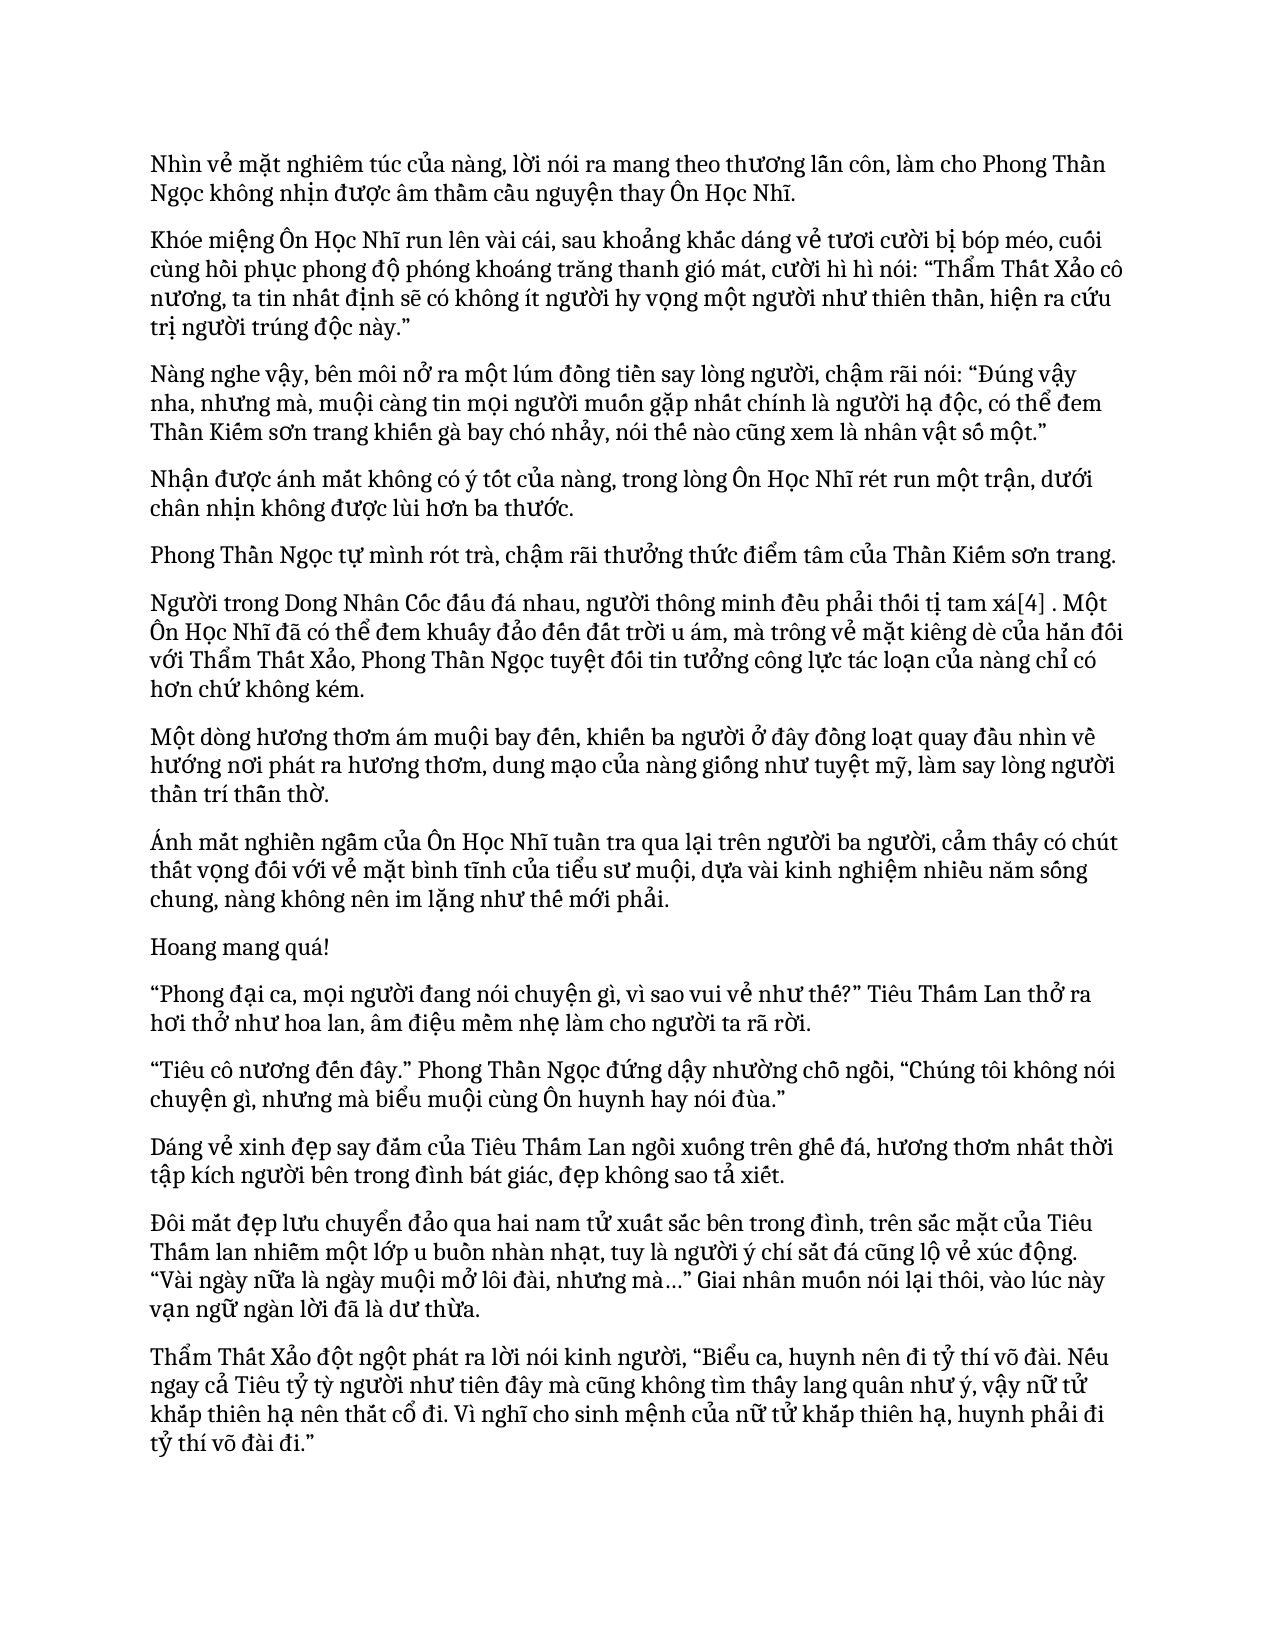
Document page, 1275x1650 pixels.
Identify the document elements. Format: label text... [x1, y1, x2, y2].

text Hoang mang quá! [150, 932, 1125, 961]
text Nhìn vẻ mặt nghiêm túc của nàng, lời nói ra mang theo thương lẫn côn, làm cho Phong Thần Ngọc không nhịn được âm thầm cầu nguyện thay Ôn Học Nhĩ. [150, 150, 1125, 207]
text Thẩm Thất Xảo đột ngột phát ra lời nói kinh người, “Biểu ca, huynh nên đi tỷ thí võ đài. Nếu ngay cả Tiêu tỷ tỳ người như tiên đây mà cũng không tìm thấy lang quân như ý, vậy nữ tử khắp thiên hạ nên thắt cổ đi. Vì nghĩ cho sinh mệnh của nữ tử khắp thiên hạ, huynh phải đi tỷ thí võ đài đi.” [150, 1342, 1125, 1457]
text Khóe miệng Ôn Học Nhĩ run lên vài cái, sau khoảng khắc dáng vẻ tươi cười bị bóp méo, cuối cùng hồi phục phong độ phóng khoáng trăng thanh gió mát, cười hì hì nói: “Thẩm Thất Xảo cô nương, ta tin nhất định sẽ có không ít người hy vọng một người như thiên thần, hiện ra cứu trị người trúng độc này.” [150, 226, 1125, 341]
text Nhận được ánh mắt không có ý tốt của nàng, trong lòng Ôn Học Nhĩ rét run một trận, dưới chân nhịn không được lùi hơn ba thước. [150, 465, 1125, 522]
text Nàng nghe vậy, bên môi nở ra một lúm đồng tiền say lòng người, chậm rãi nói: “Đúng vậy nha, nhưng mà, muội càng tin mọi người muốn gặp nhất chính là người hạ độc, có thể đem Thần Kiếm sơn trang khiến gà bay chó nhảy, nói thế nào cũng xem là nhân vật số một.” [150, 360, 1125, 446]
text Dáng vẻ xinh đẹp say đắm của Tiêu Thấm Lan ngồi xuống trên ghế đá, hương thơm nhất thời tập kích người bên trong đình bát giác, đẹp không sao tả xiết. [150, 1132, 1125, 1190]
text Người trong Dong Nhân Cốc đấu đá nhau, người thông minh đều phải thối tị tam xá[4] . Một Ôn Học Nhĩ đã có thể đem khuấy đảo đến đất trời u ám, mà trông vẻ mặt kiêng dè của hắn đối với Thẩm Thất Xảo, Phong Thần Ngọc tuyệt đối tin tưởng công lực tác loạn của nàng chỉ có hơn chứ không kém. [150, 589, 1125, 704]
text Một dòng hương thơm ám muội bay đến, khiến ba người ở đây đồng loạt quay đầu nhìn về hướng nơi phát ra hương thơm, dung mạo của nàng giống như tuyệt mỹ, làm say lòng người thần trí thẫn thờ. [150, 722, 1125, 809]
text Đôi mắt đẹp lưu chuyển đảo qua hai nam tử xuất sắc bên trong đình, trên sắc mặt của Tiêu Thấm lan nhiễm một lớp u buồn nhàn nhạt, tuy là người ý chí sắt đá cũng lộ vẻ xúc động. “Vài ngày nữa là ngày muội mở lôi đài, nhưng mà…” Giai nhân muốn nói lại thôi, vào lúc này vạn ngữ ngàn lời đã là dư thừa. [150, 1209, 1125, 1324]
text Phong Thần Ngọc tự mình rót trà, chậm rãi thưởng thức điểm tâm của Thần Kiếm sơn trang. [150, 541, 1125, 570]
text “Phong đại ca, mọi người đang nói chuyện gì, vì sao vui vẻ như thế?” Tiêu Thấm Lan thở ra hơi thở như hoa lan, âm điệu mềm nhẹ làm cho người ta rã rời. [150, 980, 1125, 1037]
text Ánh mắt nghiền ngẫm của Ôn Học Nhĩ tuần tra qua lại trên người ba người, cảm thấy có chút thất vọng đối với vẻ mặt bình tĩnh của tiểu sư muội, dựa vài kinh nghiệm nhiều năm sống chung, nàng không nên im lặng như thế mới phải. [150, 827, 1125, 914]
text “Tiêu cô nương đến đây.” Phong Thần Ngọc đứng dậy nhường chỗ ngồi, “Chúng tôi không nói chuyện gì, nhưng mà biểu muội cùng Ôn huynh hay nói đùa.” [150, 1056, 1125, 1114]
